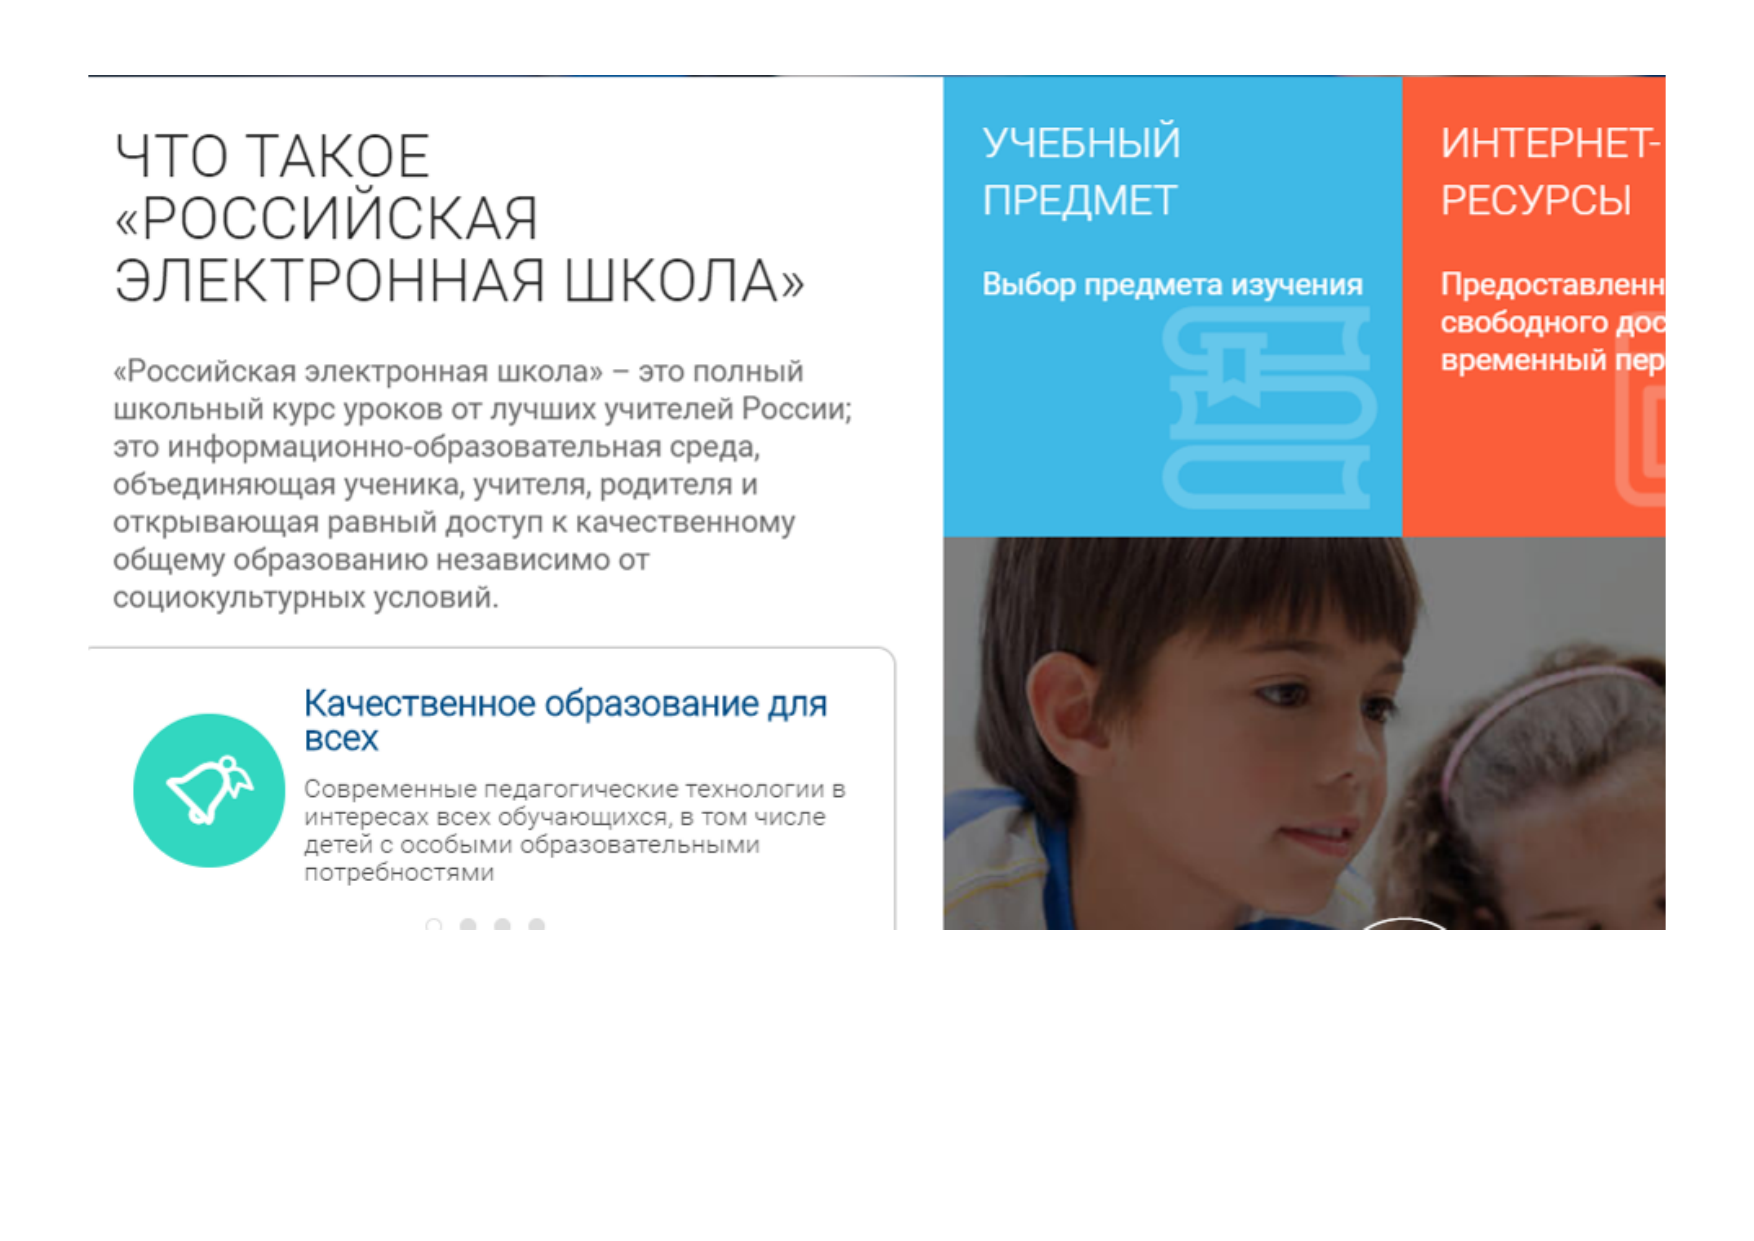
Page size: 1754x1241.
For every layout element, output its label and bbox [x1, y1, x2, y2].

picture [88, 75, 1666, 930]
